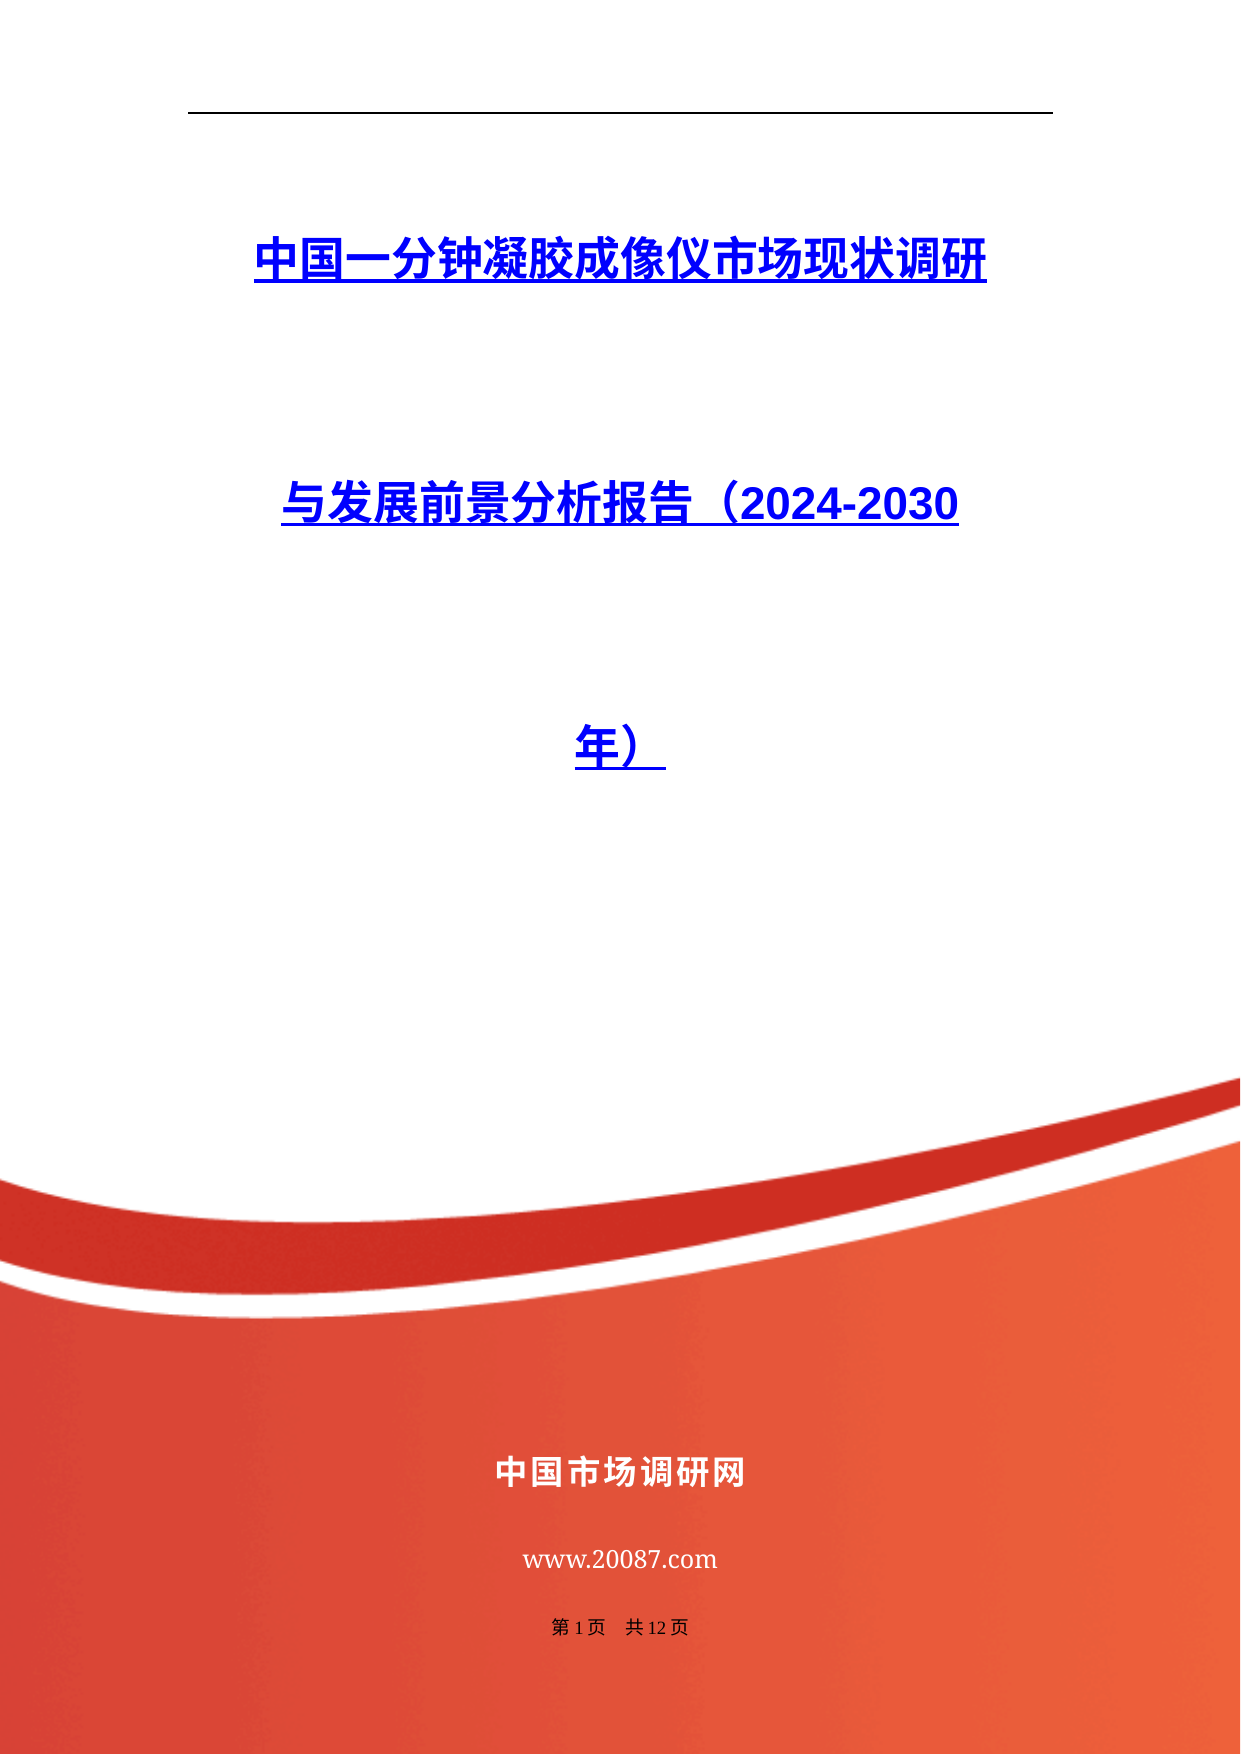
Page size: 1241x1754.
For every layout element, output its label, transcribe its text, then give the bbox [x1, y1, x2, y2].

table_header 中国一分钟凝胶成像仪市场现状调研与发展前景分析报告（2024-2030年） [188, 207, 1053, 871]
text www.20087.com [187, 1526, 1053, 1591]
subtitle 中国市场调研网 [187, 1437, 1053, 1502]
picture [0, 1006, 1241, 1754]
